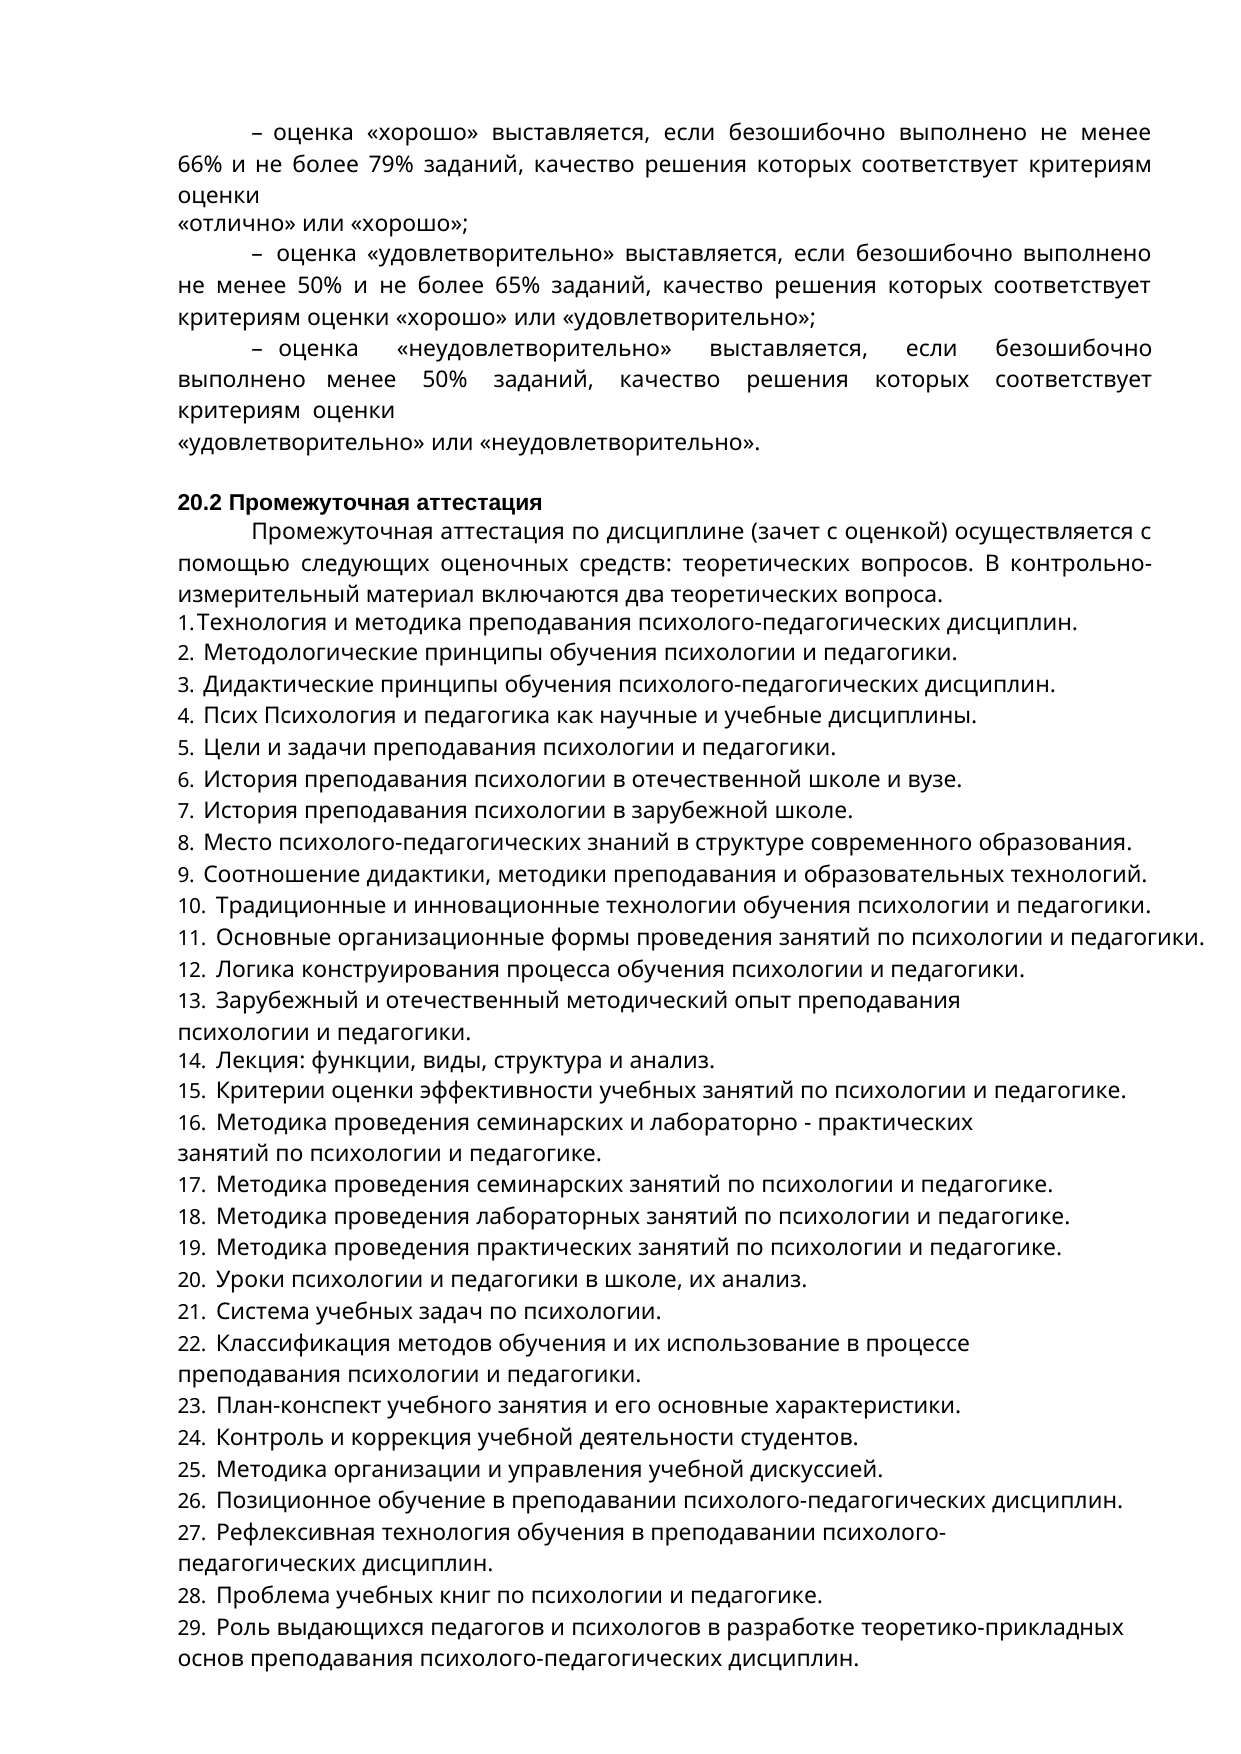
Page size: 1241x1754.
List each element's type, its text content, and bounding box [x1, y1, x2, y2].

list Лекция: функции, виды, структура и анализ. [177, 1047, 1240, 1073]
list Методика проведения семинарских занятий по психологии и педагогике. [177, 1168, 1240, 1199]
list Рефлексивная технология обучения в преподавании психолого-педагогических дисциплин. [177, 1516, 1069, 1578]
list Дидактические принципы обучения психолого-педагогических дисциплин. [177, 668, 1240, 699]
list История преподавания психологии в отечественной школе и вузе. [177, 763, 1240, 794]
list оценка «неудовлетворительно» выставляется, если безошибочно выполнено менее 50% заданий, качество решения которых соответствует критериям оценки [177, 332, 1152, 426]
list Основные организационные формы проведения занятий по психологии и педагогики. [177, 921, 1240, 952]
list Методика проведения семинарских и лабораторно - практических занятий по психологии и педагогике. [177, 1105, 1045, 1168]
list Проблема учебных книг по психологии и педагогике. [177, 1579, 1240, 1610]
list Методологические принципы обучения психологии и педагогики. [177, 636, 1240, 667]
text «удовлетворительно» или «неудовлетворительно». [177, 426, 1240, 457]
list оценка «удовлетворительно» выставляется, если безошибочно выполнено не менее 50% и не более 65% заданий, качество решения которых соответствует критериям оценки «хорошо» или «удовлетворительно»; [177, 237, 1152, 332]
list Псих Психология и педагогика как научные и учебные дисциплины. [177, 699, 1240, 731]
list Цели и задачи преподавания психологии и педагогики. [177, 731, 1240, 762]
list Соотношение дидактики, методики преподавания и образовательных технологий. [177, 858, 1240, 889]
list Позиционное обучение в преподавании психолого-педагогических дисциплин. [177, 1484, 1240, 1516]
list План-конспект учебного занятия и его основные характеристики. [177, 1389, 1240, 1420]
list Уроки психологии и педагогики в школе, их анализ. [177, 1263, 1240, 1294]
list Зарубежный и отечественный методический опыт преподавания психологии и педагогики. [177, 984, 1057, 1047]
text «отлично» или «хорошо»; [177, 211, 1240, 237]
list Методика проведения лабораторных занятий по психологии и педагогике. [177, 1200, 1240, 1231]
subtitle Промежуточная аттестация [177, 488, 1240, 515]
list Система учебных задач по психологии. [177, 1295, 1240, 1326]
list оценка «хорошо» выставляется, если безошибочно выполнено не менее 66% и не более 79% заданий, качество решения которых соответствует критериям оценки [177, 116, 1152, 211]
list Традиционные и инновационные технологии обучения психологии и педагогики. [177, 889, 1240, 921]
list Технология и методика преподавания психолого-педагогических дисциплин. [177, 610, 1240, 636]
list Критерии оценки эффективности учебных занятий по психологии и педагогике. [177, 1074, 1240, 1105]
list Контроль и коррекция учебной деятельности студентов. [177, 1421, 1240, 1452]
list Место психолого-педагогических знаний в структуре современного образования. [177, 826, 1240, 857]
list Классификация методов обучения и их использование в процессе преподавания психологии и педагогики. [177, 1327, 1087, 1389]
text Промежуточная аттестация по дисциплине (зачет с оценкой) осуществляется с помощью следующих оценочных средств: теоретических вопросов. В контрольно- измерительный материал включаются два теоретических вопроса. [177, 515, 1152, 610]
list История преподавания психологии в зарубежной школе. [177, 794, 1240, 826]
list Логика конструирования процесса обучения психологии и педагогики. [177, 953, 1240, 984]
list Методика проведения практических занятий по психологии и педагогике. [177, 1231, 1240, 1263]
list Роль выдающихся педагогов и психологов в разработке теоретико-прикладных основ преподавания психолого-педагогических дисциплин. [177, 1610, 1136, 1673]
list Методика организации и управления учебной дискуссией. [177, 1453, 1240, 1484]
